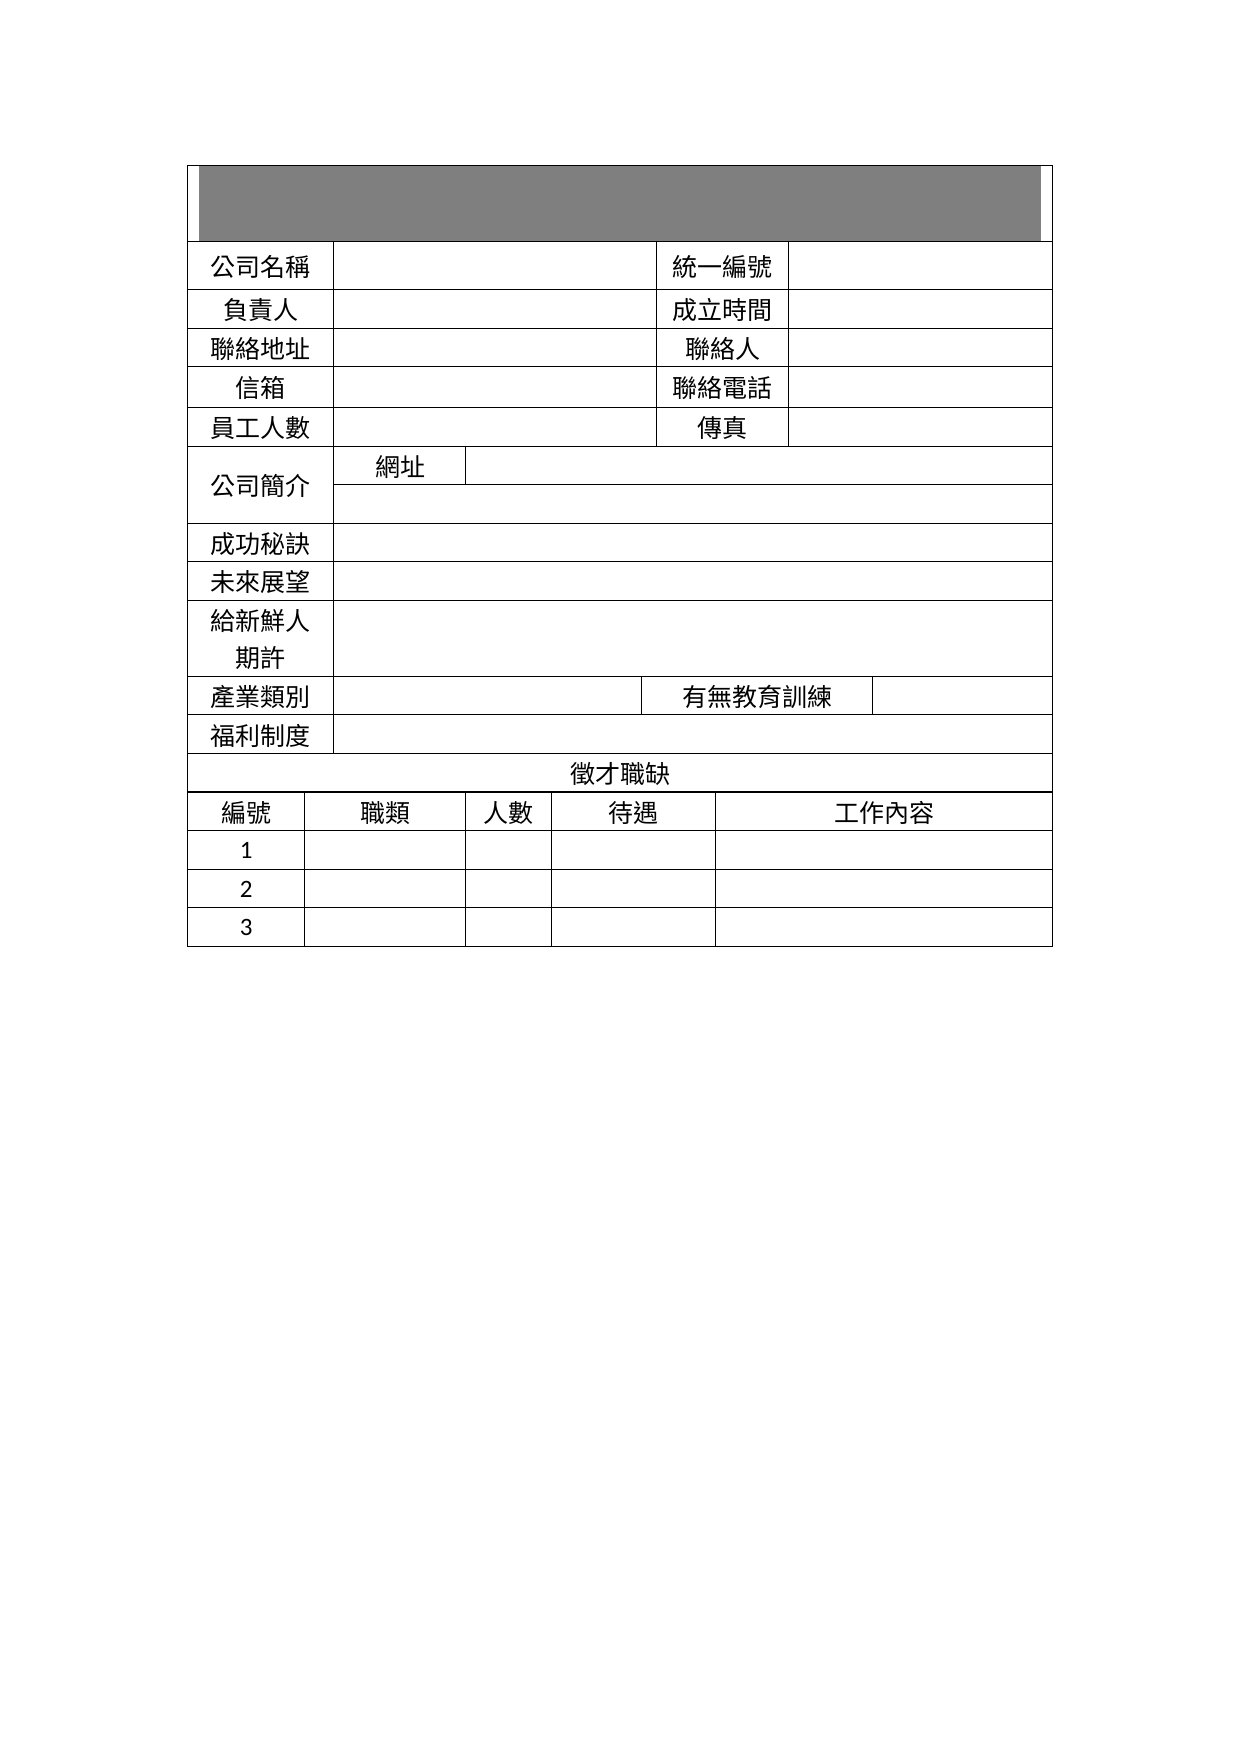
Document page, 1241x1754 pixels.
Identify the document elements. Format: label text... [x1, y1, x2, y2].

table_cell [334, 715, 1052, 753]
table_cell 徵才職缺 [188, 754, 1052, 791]
table_cell [334, 408, 656, 446]
table_cell [466, 908, 551, 946]
table_cell [334, 329, 656, 366]
table_cell 網址 [334, 447, 465, 484]
table_cell 3 [188, 908, 304, 946]
table_cell 聯絡電話 [657, 367, 788, 407]
table_cell 成立時間 [657, 290, 788, 327]
table_cell [334, 367, 656, 407]
table_cell 職類 [305, 793, 465, 830]
table_cell 負責人 [188, 290, 333, 327]
table_cell 給新鮮人期許 [188, 601, 333, 676]
table_cell [305, 870, 465, 907]
table_cell 聯絡人 [657, 329, 788, 366]
table_cell 產業類別 [188, 677, 333, 714]
table_cell [334, 601, 1052, 676]
table_cell 編號 [188, 793, 304, 830]
table_cell 工作內容 [716, 793, 1052, 830]
table_cell [716, 831, 1052, 868]
table_cell [789, 329, 1052, 366]
table_cell 有無教育訓練 [642, 677, 872, 714]
table_cell [305, 908, 465, 946]
table_cell 2 [188, 870, 304, 907]
table_cell [789, 290, 1052, 327]
table_cell [716, 908, 1052, 946]
table_cell 人數 [466, 793, 551, 830]
table_cell [334, 290, 656, 327]
table_cell 信箱 [188, 367, 333, 407]
table_cell [334, 562, 1052, 600]
table_cell [334, 524, 1052, 561]
table_header [1041, 166, 1052, 241]
table_cell 聯絡地址 [188, 329, 333, 366]
table_cell [466, 447, 1052, 484]
table_cell 統一編號 [657, 242, 788, 289]
table_cell [789, 367, 1052, 407]
table_cell [716, 870, 1052, 907]
table_cell 公司簡介 [188, 447, 333, 523]
table_cell 成功秘訣 [188, 524, 333, 561]
table_cell [466, 831, 551, 868]
table_cell [334, 242, 656, 289]
table_cell 福利制度 [188, 715, 333, 753]
table_cell [789, 408, 1052, 446]
table_header [188, 166, 199, 241]
table_cell [552, 831, 715, 868]
table_cell [789, 242, 1052, 289]
table_cell [552, 870, 715, 907]
table_cell [334, 485, 1052, 523]
table_cell [466, 870, 551, 907]
table_cell [334, 677, 641, 714]
table_cell 公司名稱 [188, 242, 333, 289]
table_cell 1 [188, 831, 304, 868]
table_cell [305, 831, 465, 868]
table_cell 待遇 [552, 793, 715, 830]
table_cell 員工人數 [188, 408, 333, 446]
table_cell [873, 677, 1052, 714]
table_cell 未來展望 [188, 562, 333, 600]
table_cell [552, 908, 715, 946]
table_cell 傳真 [657, 408, 788, 446]
